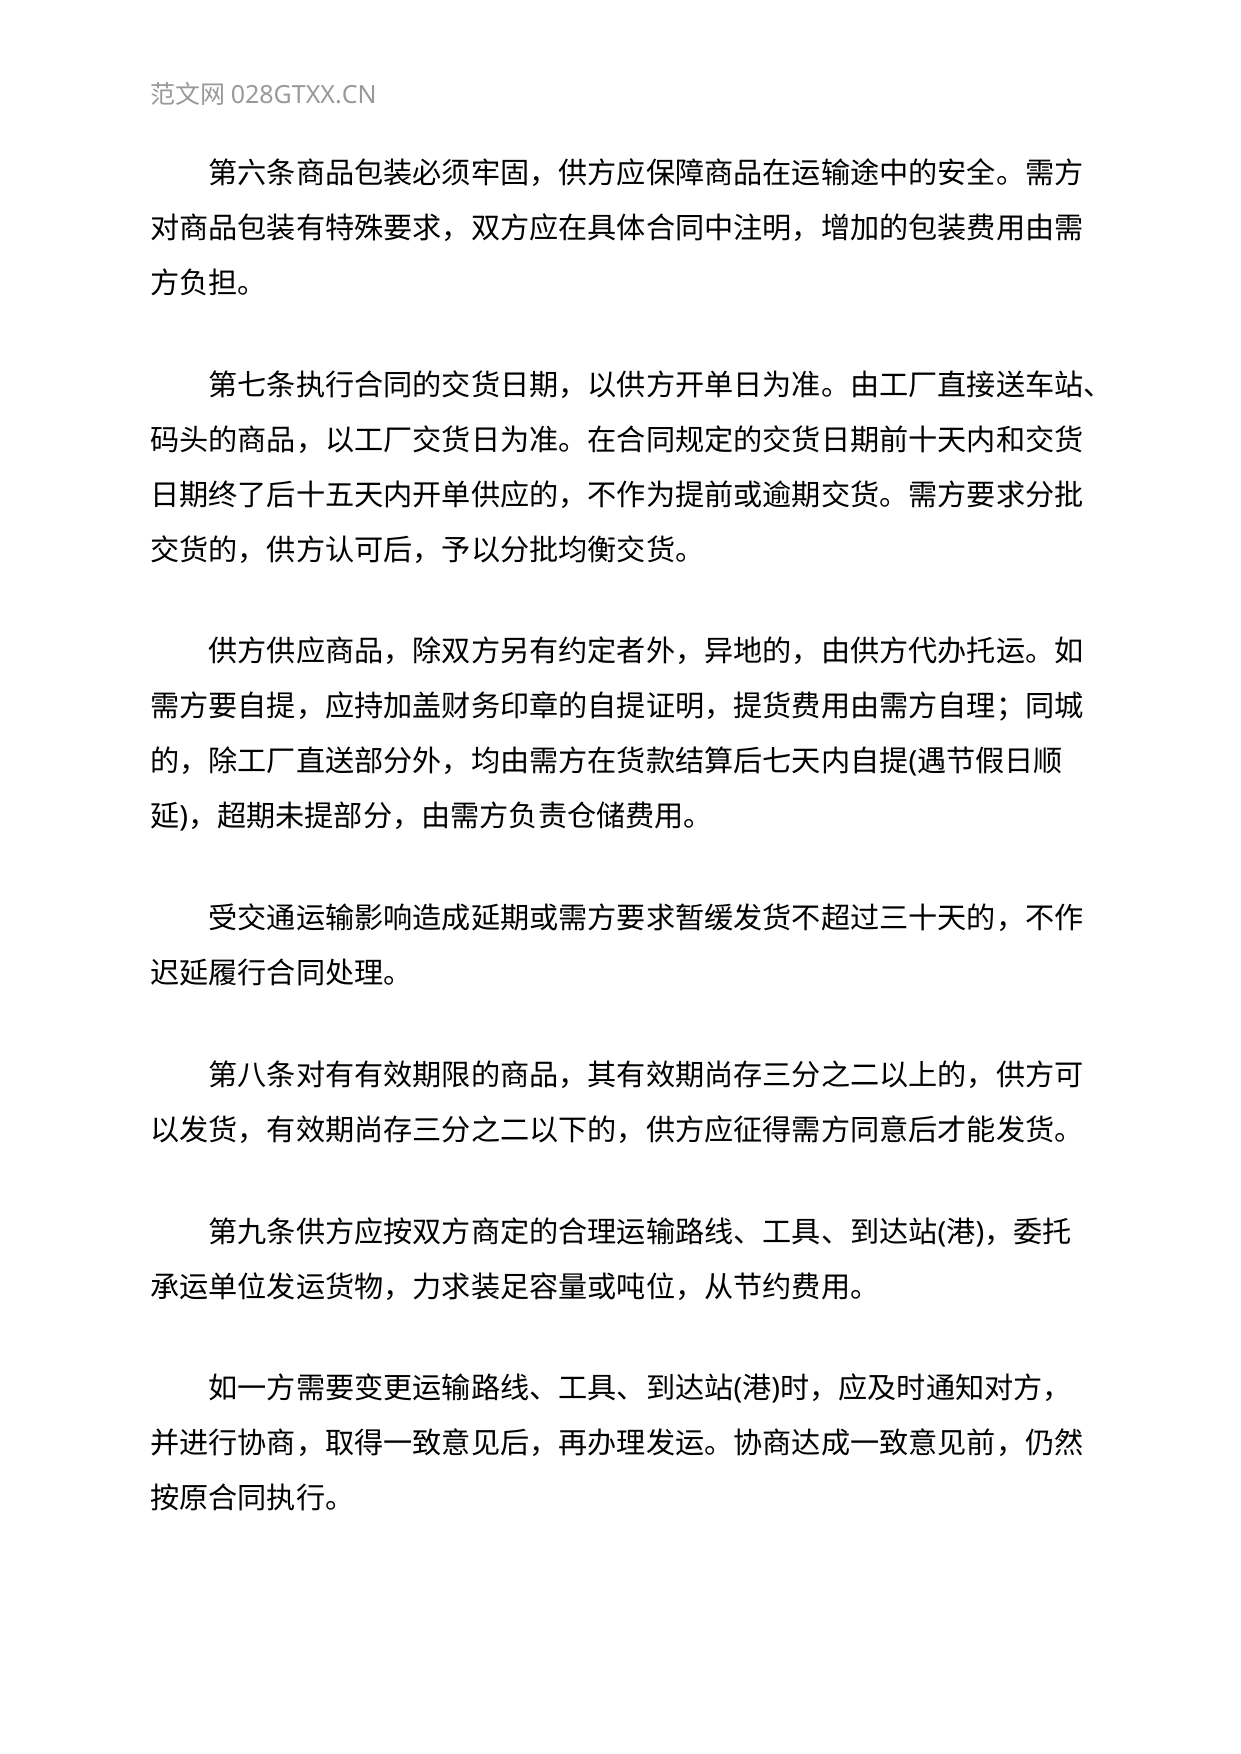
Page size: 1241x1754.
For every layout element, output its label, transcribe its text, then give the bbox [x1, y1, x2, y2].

text 受交通运输影响造成延期或需方要求暂缓发货不超过三十天的，不作迟延履行合同处理。 [150, 895, 1090, 992]
text 如一方需要变更运输路线、工具、到达站(港)时，应及时通知对方，并进行协商，取得一致意见后，再办理发运。协商达成一致意见前，仍然按原合同执行。 [150, 1365, 1090, 1517]
text 供方供应商品，除双方另有约定者外，异地的，由供方代办托运。如需方要自提，应持加盖财务印章的自提证明，提货费用由需方自理；同城的，除工厂直送部分外，均由需方在货款结算后七天内自提(遇节假日顺延)，超期未提部分，由需方负责仓储费用。 [150, 628, 1090, 835]
text 第七条执行合同的交货日期，以供方开单日为准。由工厂直接送车站、码头的商品，以工厂交货日为准。在合同规定的交货日期前十天内和交货日期终了后十五天内开单供应的，不作为提前或逾期交货。需方要求分批交货的，供方认可后，予以分批均衡交货。 [150, 362, 1090, 568]
text 第八条对有有效期限的商品，其有效期尚存三分之二以上的，供方可以发货，有效期尚存三分之二以下的，供方应征得需方同意后才能发货。 [150, 1051, 1090, 1149]
text 第九条供方应按双方商定的合理运输路线、工具、到达站(港)，委托承运单位发运货物，力求装足容量或吨位，从节约费用。 [150, 1208, 1090, 1305]
text 第六条商品包装必须牢固，供方应保障商品在运输途中的安全。需方对商品包装有特殊要求，双方应在具体合同中注明，增加的包装费用由需方负担。 [150, 150, 1090, 302]
